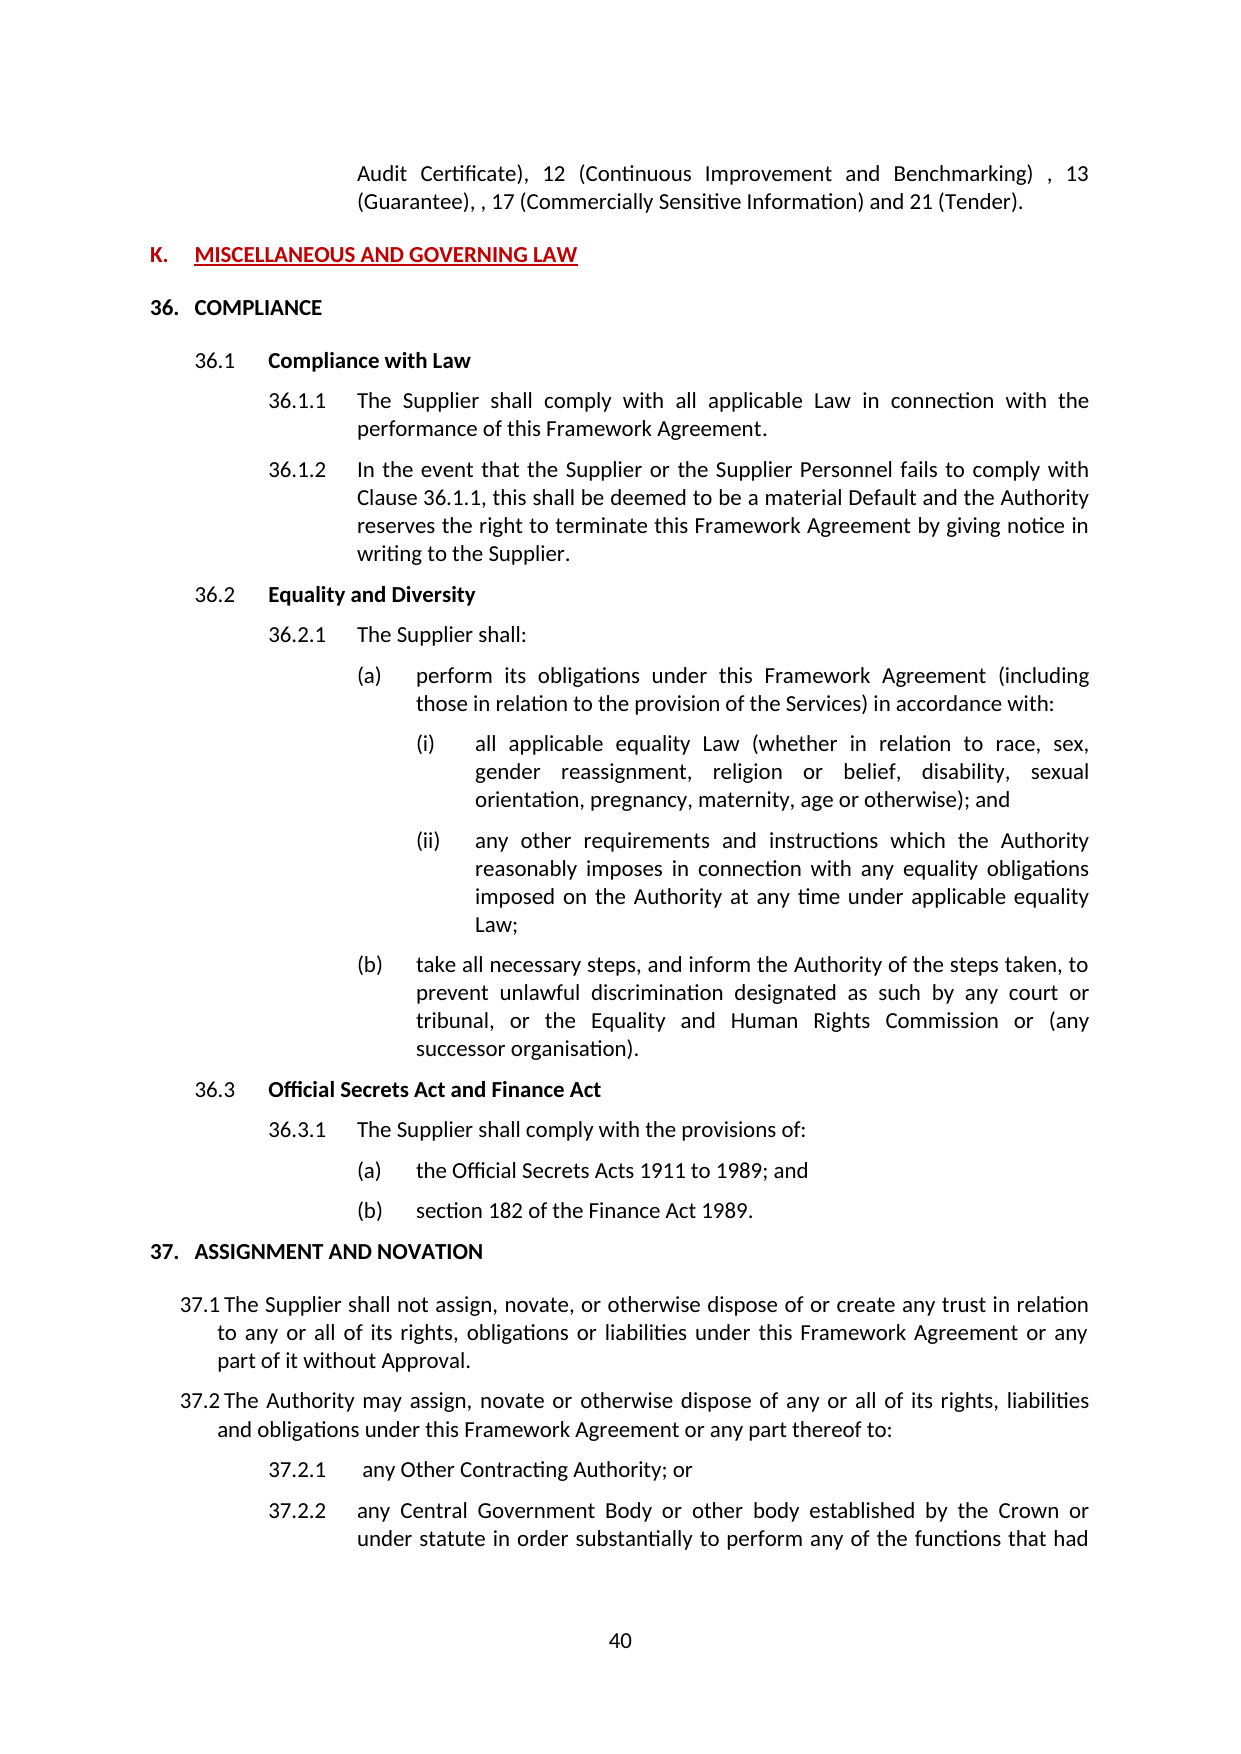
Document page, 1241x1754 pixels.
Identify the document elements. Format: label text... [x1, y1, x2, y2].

text all applicable equality Law (whether in relation to race, sex, gender reassignment, religion or belief, disability, sexual orientation, pregnancy, maternity, age or otherwise); and [416, 729, 1090, 813]
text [268, 159, 1090, 215]
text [268, 1496, 1090, 1552]
subtitle Official Secrets Act and Finance Act [194, 1075, 1090, 1103]
text In the event that the Supplier or the Supplier Personnel fails to comply with Clause 36.1.1, this shall be deemed to be a material Default and the Authority reserves the right to terminate this Framework Agreement by giving notice in writing to the Supplier. [268, 455, 1090, 567]
text the Official Secrets Acts 1911 to 1989; and [357, 1156, 1090, 1184]
text The Supplier shall not assign, novate, or otherwise dispose of or create any trust in relation to any or all of its rights, obligations or liabilities under this Framework Agreement or any part of it without Approval. [179, 1290, 1090, 1374]
text The Supplier shall comply with all applicable Law in connection with the performance of this Framework Agreement. [268, 387, 1090, 443]
subtitle Compliance with Law [194, 346, 1090, 374]
subtitle COMPLIANCE [150, 293, 1090, 321]
text any other requirements and instructions which the Authority reasonably imposes in connection with any equality obligations imposed on the Authority at any time under applicable equality Law; [416, 826, 1090, 938]
text The Authority may assign, novate or otherwise dispose of any or all of its rights, liabilities and obligations under this Framework Agreement or any part thereof to: [179, 1387, 1090, 1443]
text The Supplier shall: [268, 620, 1090, 648]
text section 182 of the Finance Act 1989. [357, 1197, 1090, 1224]
text The Supplier shall comply with the provisions of: [268, 1116, 1090, 1143]
subtitle ASSIGNMENT AND NOVATION [150, 1237, 1090, 1265]
text take all necessary steps, and inform the Authority of the steps taken, to prevent unlawful discrimination designated as such by any court or tribunal, or the Equality and Human Rights Commission or (any successor organisation). [357, 950, 1090, 1062]
subtitle MISCELLANEOUS AND GOVERNING LAW [150, 240, 1090, 268]
text perform its obligations under this Framework Agreement (including those in relation to the provision of the Services) in accordance with: [357, 661, 1090, 717]
text any Other Contracting Authority; or [268, 1455, 1090, 1483]
subtitle Equality and Diversity [194, 580, 1090, 608]
